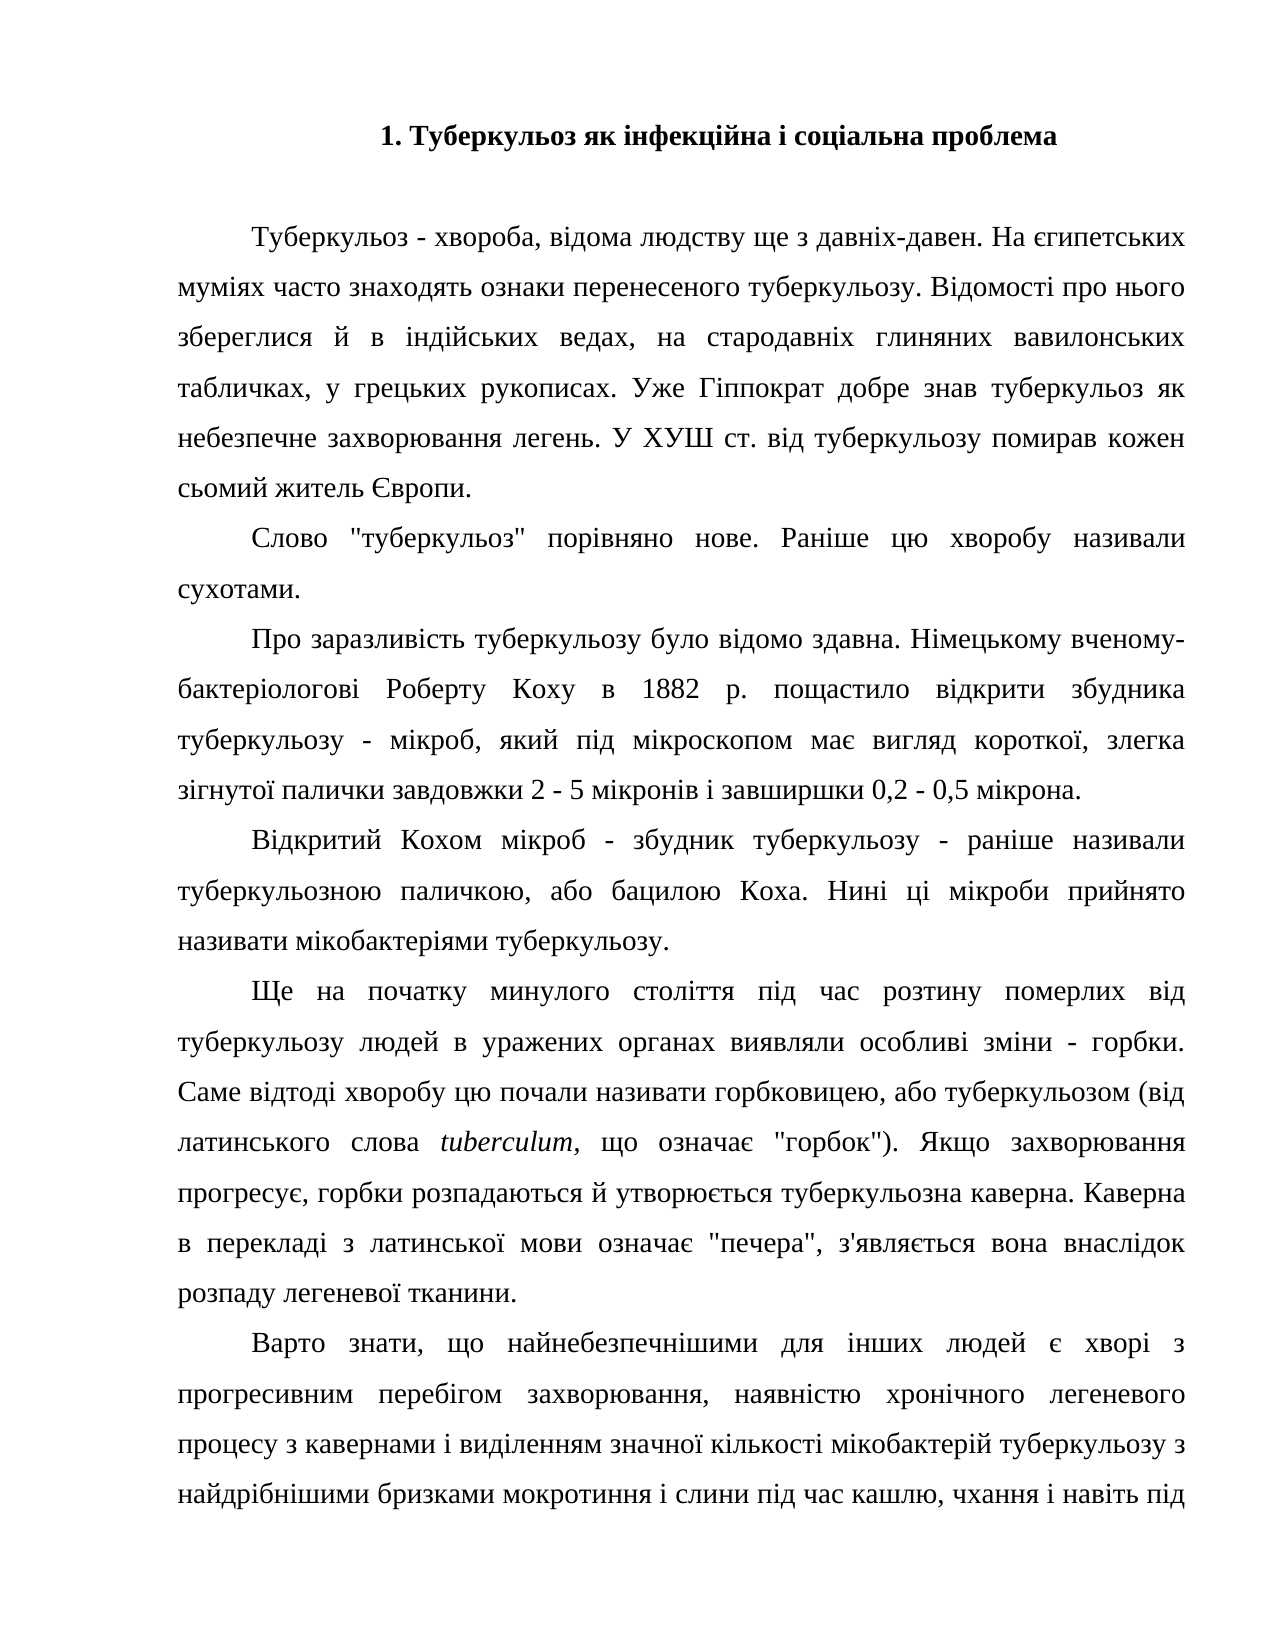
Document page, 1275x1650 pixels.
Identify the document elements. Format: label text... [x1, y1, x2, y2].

text 1. Туберкульоз як інфекційна і соціальна проблема [177, 118, 1186, 152]
text Туберкульоз - хвороба, відома людству ще з давніх-давен. На єгипетських муміях часто знаходять ознаки перенесеного туберкульозу. Відомості про нього збереглися й в індійських ведах, на стародавніх глиняних вавилонських табличках, у грецьких рукописах. Уже Гіппократ добре знав туберкульоз як небезпечне захворювання легень. У ХУШ ст. від туберкульозу помирав кожен сьомий житель Європи. [177, 219, 1186, 504]
text Слово "туберкульоз" порівняно нове. Раніше цю хворобу називали сухотами. [177, 521, 1186, 604]
text Відкритий Кохом мікроб - збудник туберкульозу - раніше називали туберкульозною паличкою, або бацилою Коха. Нині ці мікроби прийнято називати мікобактеріями туберкульозу. [177, 822, 1186, 957]
text Про заразливість туберкульозу було відомо здавна. Німецькому вченому-бактеріологові Роберту Коху в 1882 р. пощастило відкрити збудника туберкульозу - мікроб, який під мікроскопом має вигляд короткої, злегка зігнутої палички завдовжки 2 - 5 мікронів і завширшки 0,2 - 0,5 мікрона. [177, 621, 1186, 806]
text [177, 1326, 1186, 1510]
text Ще на початку минулого століття під час розтину померлих від туберкульозу людей в уражених органах виявляли особливі зміни - горбки. Саме відтоді хворобу цю почали називати горбковицею, або туберкульозом (від латинського слова tuberculum, що означає "горбок"). Якщо захворювання прогресує, горбки розпадаються й утворюється туберкульозна каверна. Каверна в перекладі з латинської мови означає "печера", з'являється вона внаслідок розпаду легеневої тканини. [177, 973, 1186, 1309]
